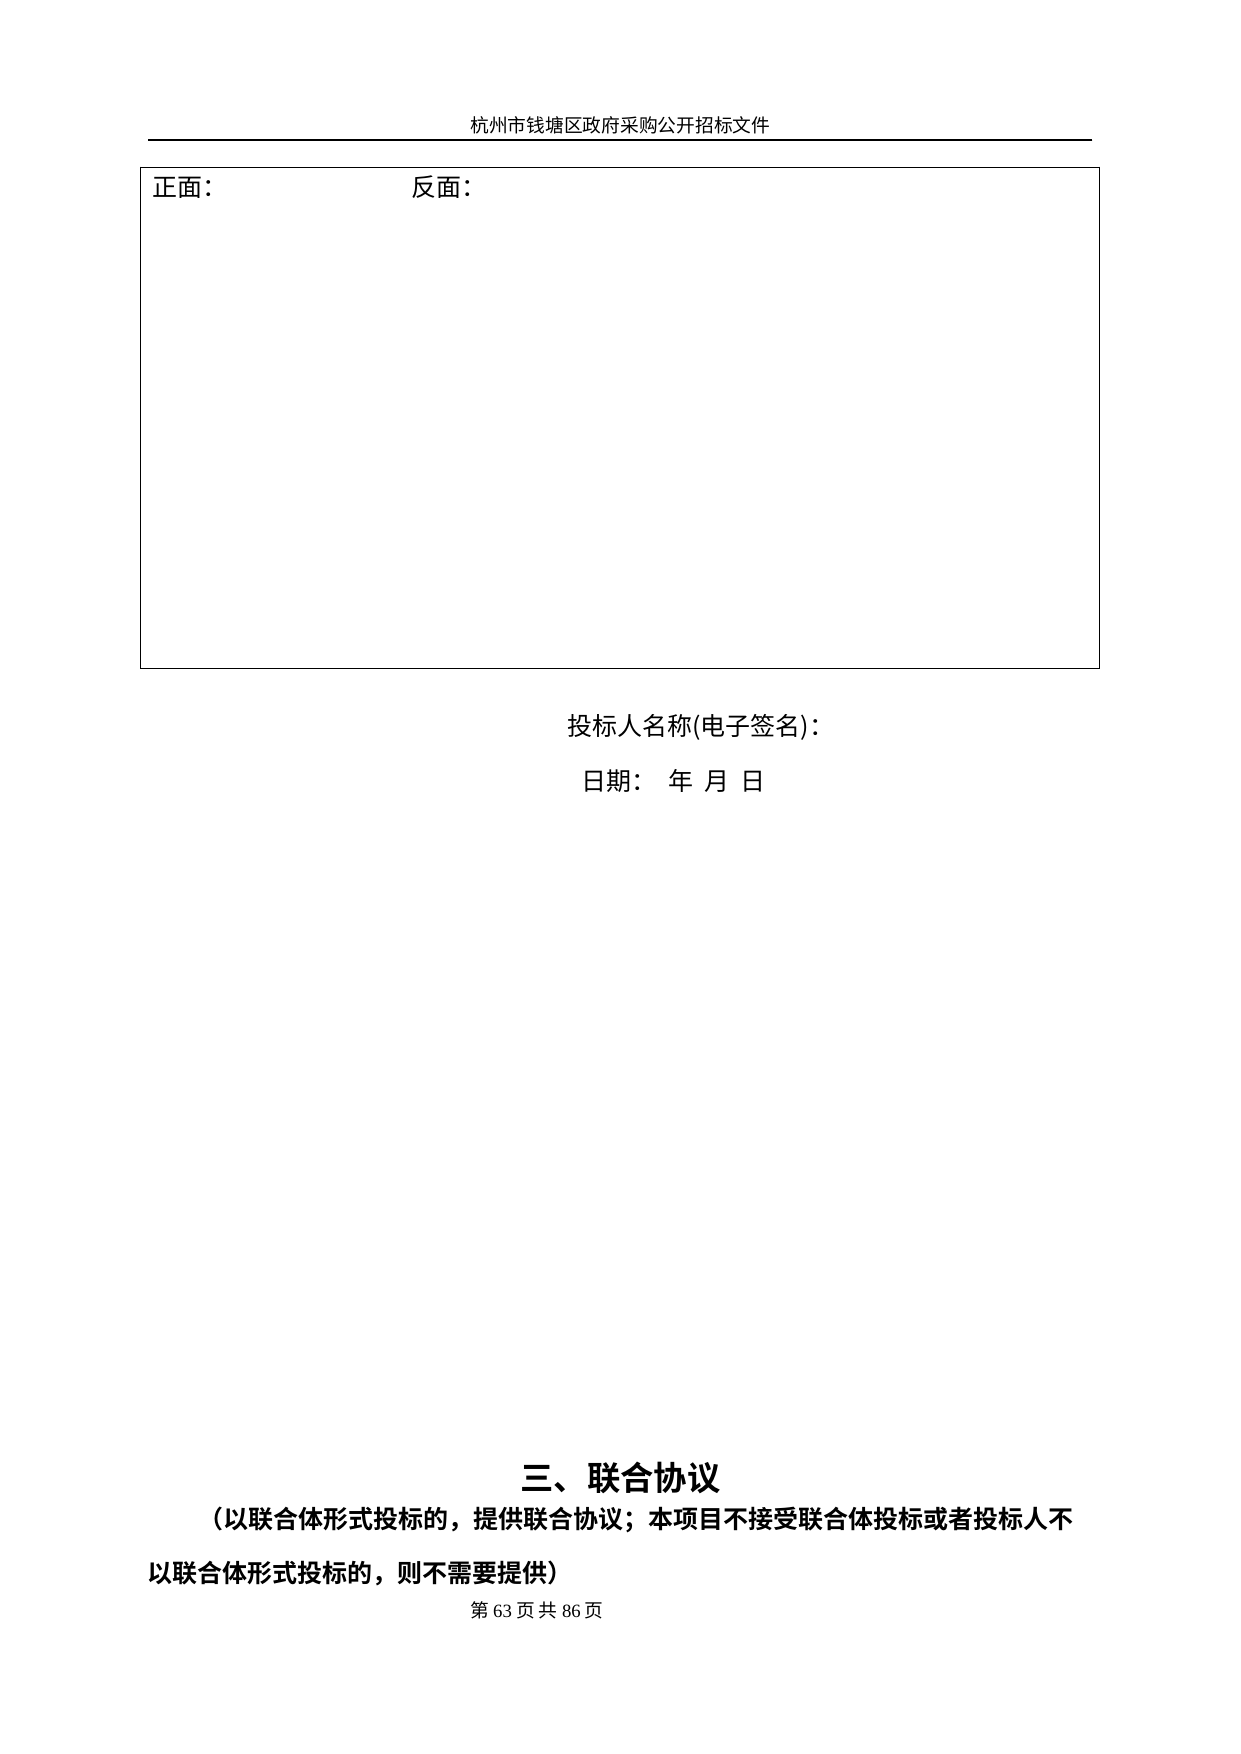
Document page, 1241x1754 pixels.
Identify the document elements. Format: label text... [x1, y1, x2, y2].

text 日期： 年 月 日 [148, 761, 1092, 797]
text （以联合体形式投标的，提供联合协议；本项目不接受联合体投标或者投标人不以联合体形式投标的，则不需要提供） [148, 1499, 1092, 1590]
table_header 正面： 反面： [141, 168, 1099, 668]
text 投标人名称(电子签名)： [148, 707, 1092, 743]
text 三、联合协议 [148, 1451, 1092, 1499]
